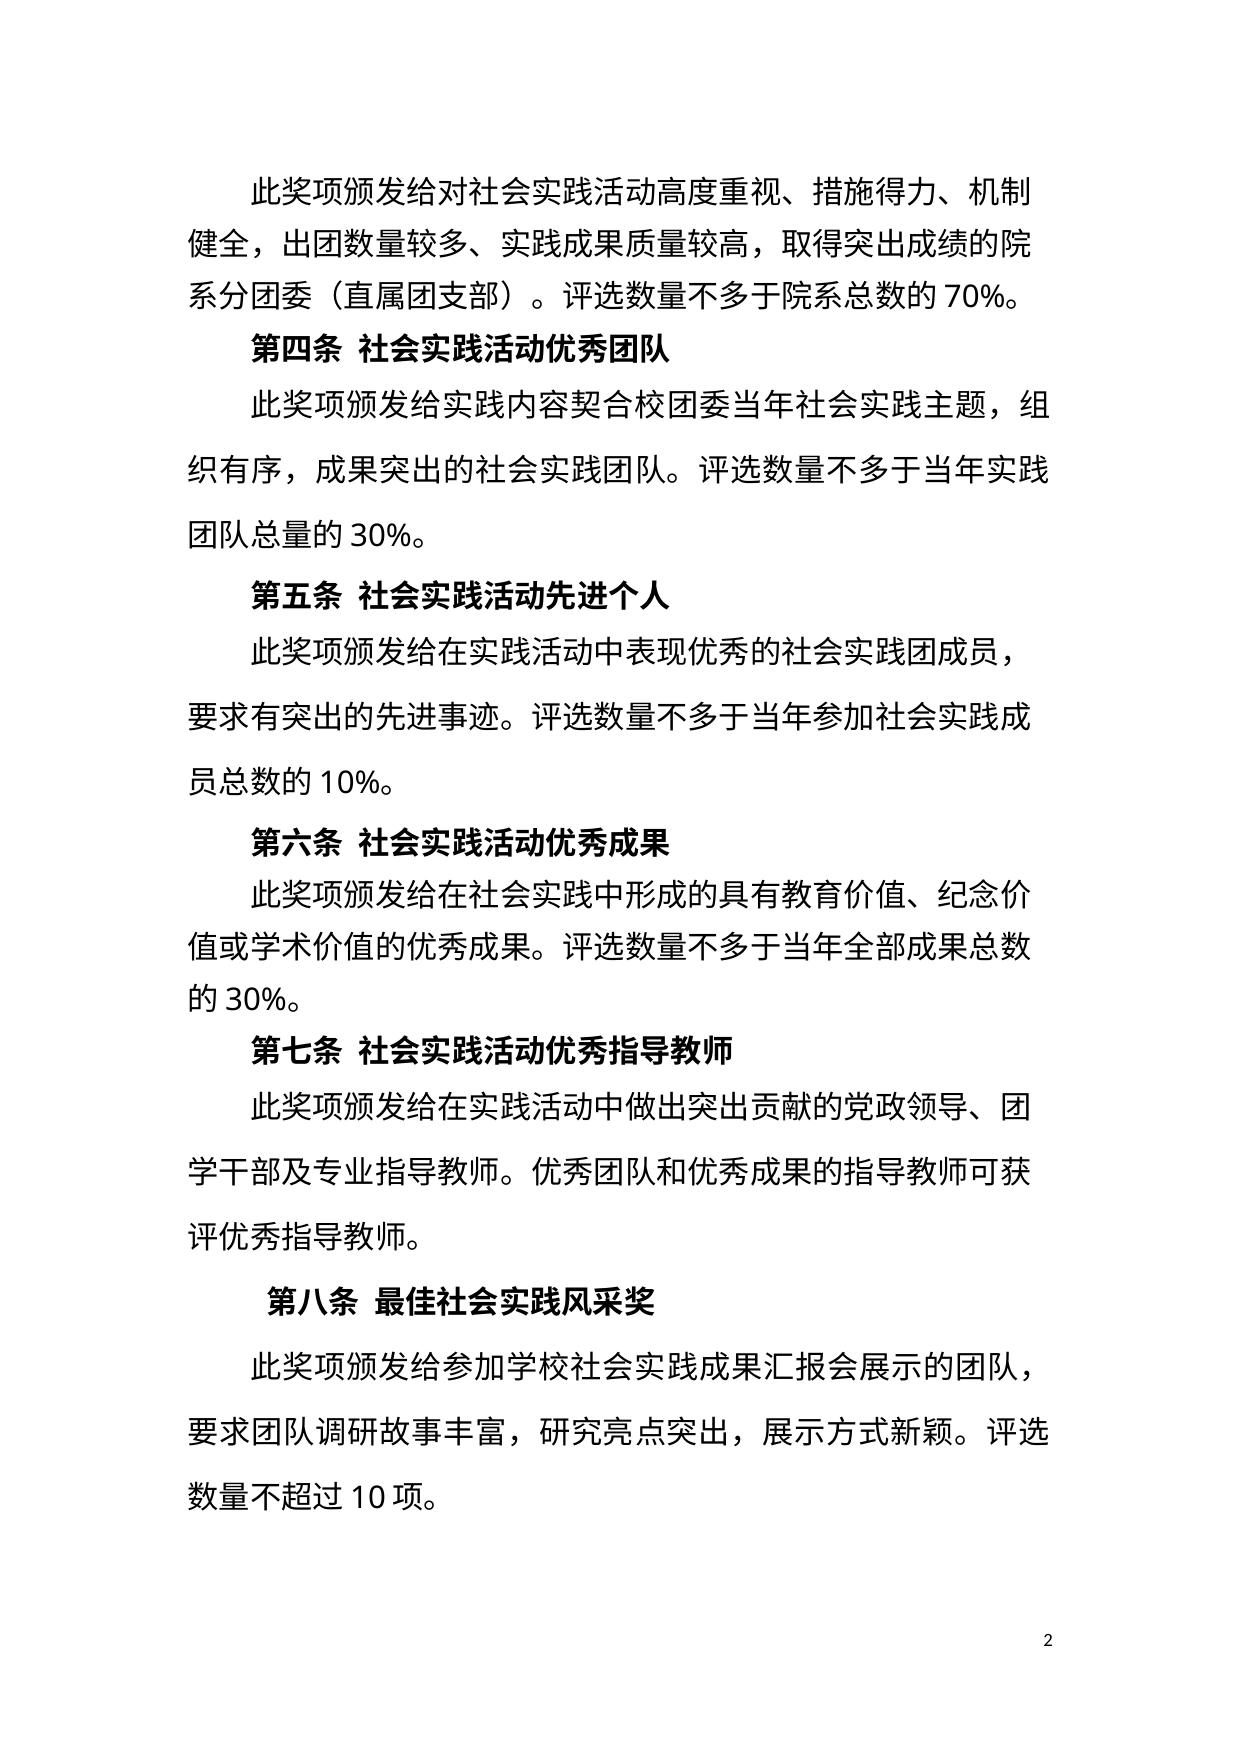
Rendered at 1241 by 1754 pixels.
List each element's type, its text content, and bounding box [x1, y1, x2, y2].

text 第五条 社会实践活动先进个人 [187, 565, 1053, 617]
text 第七条 社会实践活动优秀指导教师 [187, 1021, 1053, 1073]
text 此奖项颁发给在社会实践中形成的具有教育价值、纪念价值或学术价值的优秀成果。评选数量不多于当年全部成果总数的30%。 [187, 864, 1053, 1021]
text 第八条 最佳社会实践风采奖 [187, 1268, 1053, 1333]
text 此奖项颁发给在实践活动中做出突出贡献的党政领导、团学干部及专业指导教师。优秀团队和优秀成果的指导教师可获评优秀指导教师。 [187, 1073, 1053, 1268]
text 此奖项颁发给参加学校社会实践成果汇报会展示的团队，要求团队调研故事丰富，研究亮点突出，展示方式新颖。评选数量不超过10项。 [187, 1333, 1053, 1528]
text 此奖项颁发给实践内容契合校团委当年社会实践主题，组织有序，成果突出的社会实践团队。评选数量不多于当年实践团队总量的30%。 [187, 370, 1053, 565]
text 第六条 社会实践活动优秀成果 [187, 812, 1053, 864]
text 第四条 社会实践活动优秀团队 [187, 318, 1053, 370]
text 此奖项颁发给对社会实践活动高度重视、措施得力、机制健全，出团数量较多、实践成果质量较高，取得突出成绩的院系分团委（直属团支部）。评选数量不多于院系总数的70%。 [187, 162, 1053, 318]
text 此奖项颁发给在实践活动中表现优秀的社会实践团成员，要求有突出的先进事迹。评选数量不多于当年参加社会实践成员总数的10%。 [187, 617, 1053, 812]
